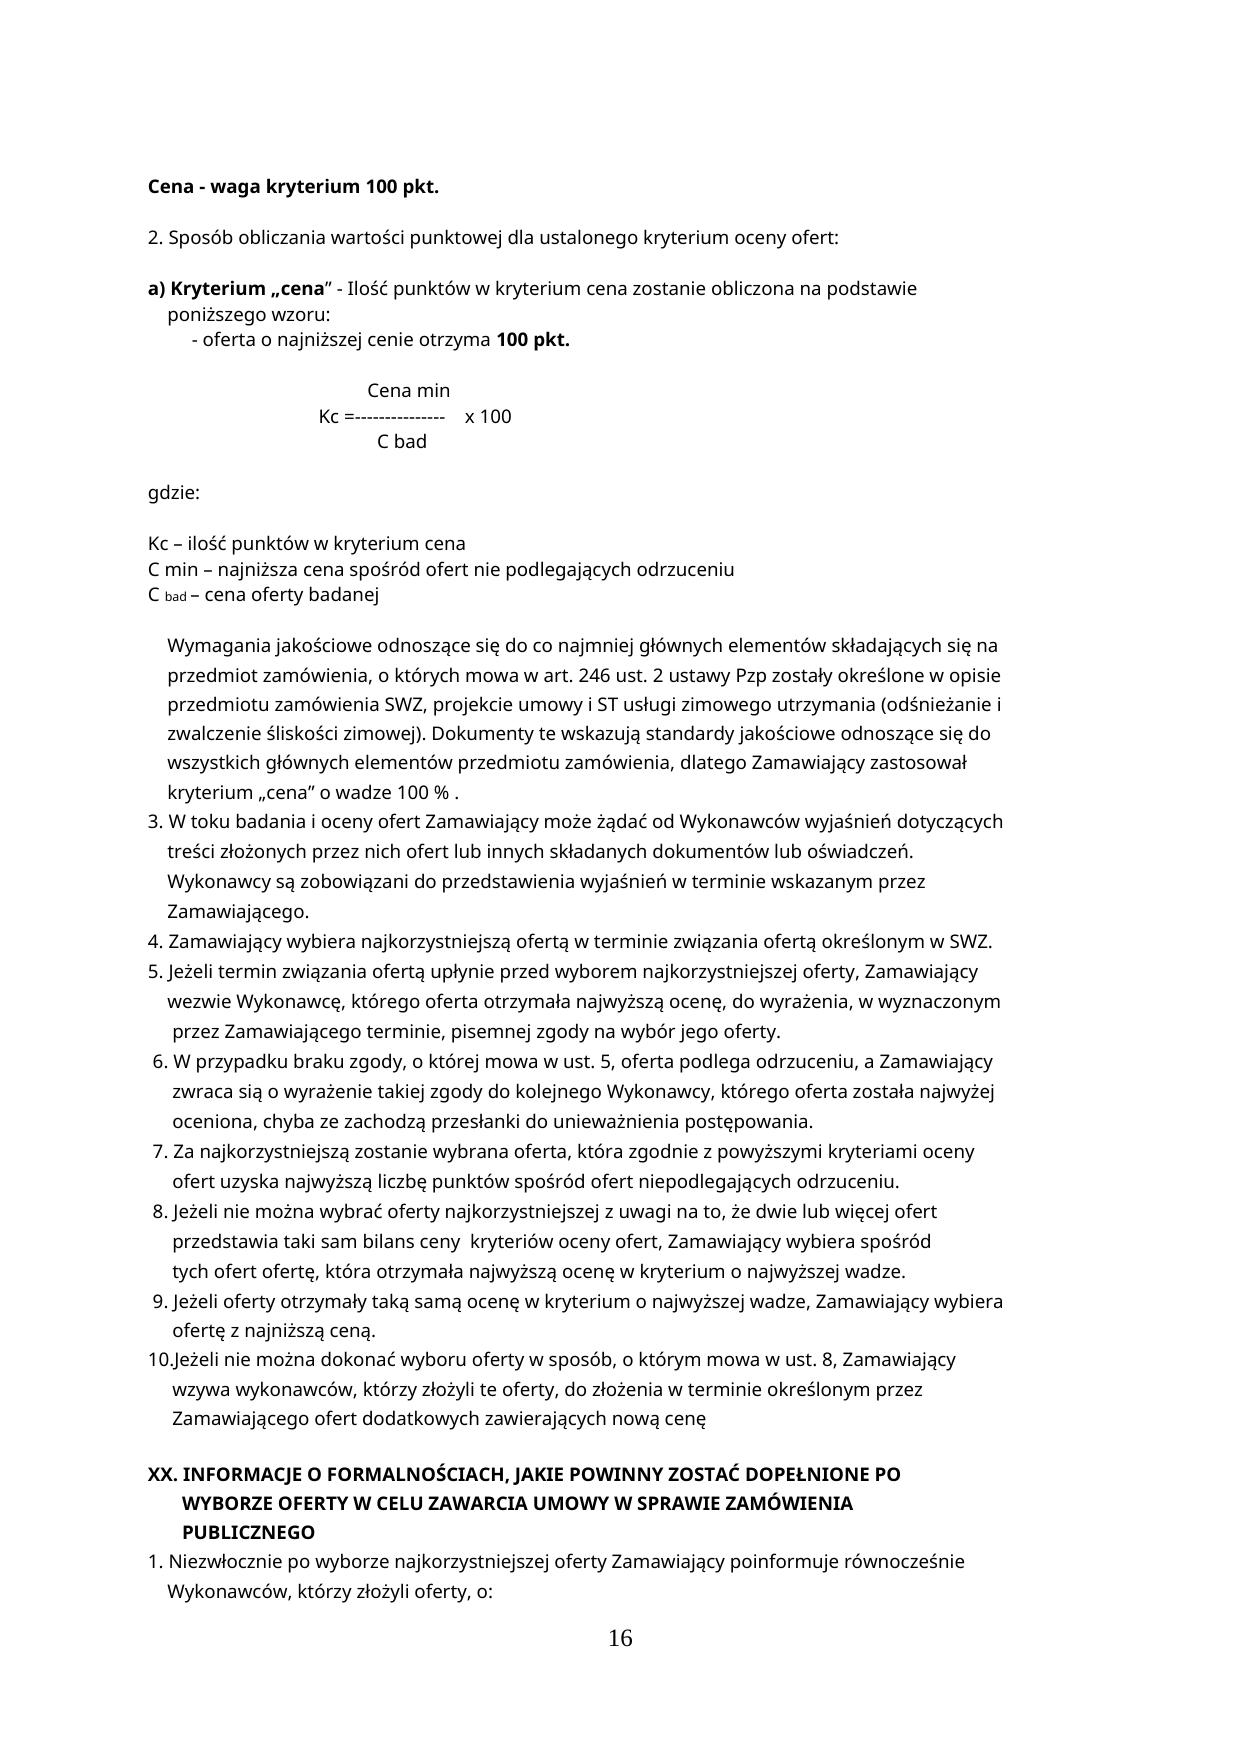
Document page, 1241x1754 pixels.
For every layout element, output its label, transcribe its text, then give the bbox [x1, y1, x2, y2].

text gdzie: [148, 479, 1092, 505]
text Zamawiającego ofert dodatkowych zawierających nową cenę [148, 1405, 1092, 1431]
text 1. Niezwłocznie po wyborze najkorzystniejszej oferty Zamawiający poinformuje równocześnie [148, 1549, 1092, 1574]
text 8. Jeżeli nie można wybrać oferty najkorzystniejszej z uwagi na to, że dwie lub więcej ofert [148, 1198, 1092, 1224]
text 2. Sposób obliczania wartości punktowej dla ustalonego kryterium oceny ofert: [148, 224, 1092, 250]
text wszystkich głównych elementów przedmiotu zamówienia, dlatego Zamawiający zastosował [148, 750, 1092, 775]
text przez Zamawiającego terminie, pisemnej zgody na wybór jego oferty. [148, 1018, 1092, 1044]
text zwraca sią o wyrażenie takiej zgody do kolejnego Wykonawcy, którego oferta została najwyżej [148, 1078, 1092, 1104]
text 9. Jeżeli oferty otrzymały taką samą ocenę w kryterium o najwyższej wadze, Zamawiający wybiera [148, 1288, 1092, 1314]
text poniższego wzoru: [148, 301, 1092, 326]
text Wykonawców, którzy złożyli oferty, o: [148, 1578, 1092, 1603]
text a) Kryterium „cena” - Ilość punktów w kryterium cena zostanie obliczona na podstawie [148, 275, 1092, 301]
text kryterium „cena” o wadze 100 % . [148, 779, 1092, 804]
text PUBLICZNEGO [148, 1519, 1092, 1545]
text przedmiot zamówienia, o których mowa w art. 246 ust. 2 ustawy Pzp zostały określone w opisie [148, 662, 1092, 687]
text C bad [148, 428, 1092, 454]
text wzywa wykonawców, którzy złożyli te oferty, do złożenia w terminie określonym przez [148, 1376, 1092, 1402]
text oceniona, chyba ze zachodzą przesłanki do unieważnienia postępowania. [148, 1108, 1092, 1134]
text 4. Zamawiający wybiera najkorzystniejszą ofertą w terminie związania ofertą określonym w SWZ. [148, 928, 1092, 954]
text 7. Za najkorzystniejszą zostanie wybrana oferta, która zgodnie z powyższymi kryteriami oceny [148, 1138, 1092, 1164]
text C min – najniższa cena spośród ofert nie podlegających odrzuceniu [148, 556, 1092, 582]
text WYBORZE OFERTY W CELU ZAWARCIA UMOWY W SPRAWIE ZAMÓWIENIA [148, 1490, 1092, 1516]
text tych ofert ofertę, która otrzymała najwyższą ocenę w kryterium o najwyższej wadze. [148, 1258, 1092, 1284]
text wezwie Wykonawcę, którego oferta otrzymała najwyższą ocenę, do wyrażenia, w wyznaczonym [148, 988, 1092, 1014]
text przedmiotu zamówienia SWZ, projekcie umowy i ST usługi zimowego utrzymania (odśnieżanie i [148, 691, 1092, 717]
text zwalczenie śliskości zimowej). Dokumenty te wskazują standardy jakościowe odnoszące się do [148, 720, 1092, 746]
text Wykonawcy są zobowiązani do przedstawienia wyjaśnień w terminie wskazanym przez [148, 868, 1092, 894]
text ofert uzyska najwyższą liczbę punktów spośród ofert niepodlegających odrzuceniu. [148, 1168, 1092, 1194]
text Kc =--------------- x 100 [148, 403, 1092, 428]
text Cena min [148, 377, 1092, 403]
text Cena - waga kryterium 100 pkt. [148, 173, 1092, 199]
text Wymagania jakościowe odnoszące się do co najmniej głównych elementów składających się na [148, 633, 1092, 658]
text treści złożonych przez nich ofert lub innych składanych dokumentów lub oświadczeń. [148, 838, 1092, 864]
text C bad – cena oferty badanej [148, 582, 1092, 607]
text Zamawiającego. [148, 898, 1092, 924]
text ofertę z najniższą ceną. [148, 1317, 1092, 1343]
text 6. W przypadku braku zgody, o której mowa w ust. 5, oferta podlega odrzuceniu, a Zamawiający [148, 1048, 1092, 1074]
text - oferta o najniższej cenie otrzyma 100 pkt. [148, 326, 1092, 352]
text 10.Jeżeli nie można dokonać wyboru oferty w sposób, o którym mowa w ust. 8, Zamawiający [148, 1347, 1092, 1372]
text 5. Jeżeli termin związania ofertą upłynie przed wyborem najkorzystniejszej oferty, Zamawiający [148, 958, 1092, 984]
text 3. W toku badania i oceny ofert Zamawiający może żądać od Wykonawców wyjaśnień dotyczących [148, 808, 1092, 834]
text Kc – ilość punktów w kryterium cena [148, 531, 1092, 556]
text przedstawia taki sam bilans ceny kryteriów oceny ofert, Zamawiający wybiera spośród [148, 1228, 1092, 1254]
text XX. INFORMACJE O FORMALNOŚCIACH, JAKIE POWINNY ZOSTAĆ DOPEŁNIONE PO [148, 1461, 1092, 1486]
